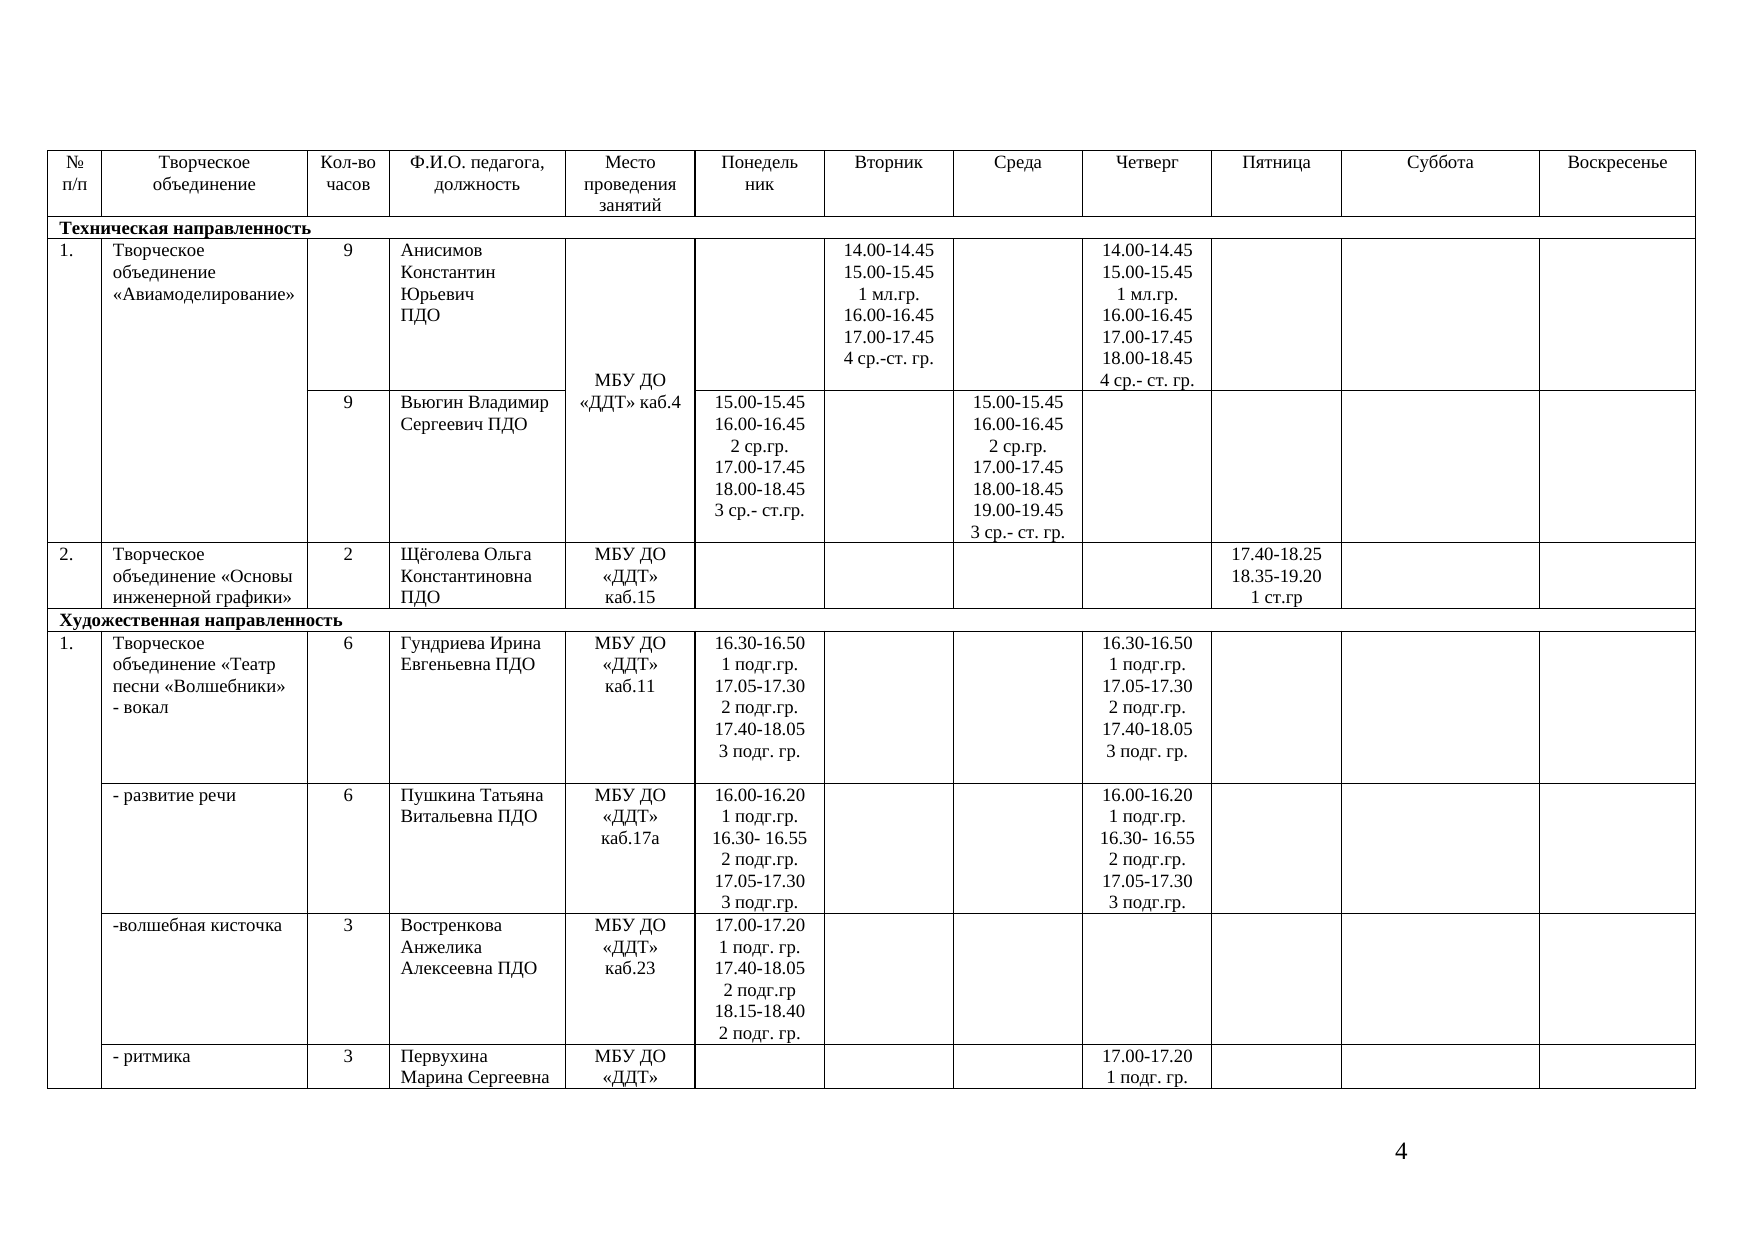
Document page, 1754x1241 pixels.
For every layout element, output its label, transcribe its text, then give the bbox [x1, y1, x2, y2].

table_cell [1083, 543, 1211, 608]
table_header Место проведения занятий [566, 151, 694, 216]
table_cell [1540, 239, 1695, 390]
table_header Суббота [1342, 151, 1539, 216]
table_cell [696, 543, 824, 608]
table_cell 6 [308, 784, 389, 913]
table_cell [1540, 914, 1695, 1043]
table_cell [390, 1045, 565, 1088]
table_header Ф.И.О. педагога, должность [390, 151, 565, 216]
table_cell [1342, 391, 1539, 542]
table_cell [1212, 391, 1341, 542]
table_cell 17.40-18.25 18.35-19.20 1 ст.гр [1212, 543, 1341, 608]
table_cell 9 [308, 391, 389, 542]
table_cell МБУ ДО «ДДТ» каб.15 [566, 543, 694, 608]
table_cell [1540, 391, 1695, 542]
table_cell 9 [308, 239, 389, 390]
table_cell МБУ ДО «ДДТ» каб.23 [566, 914, 694, 1043]
table_cell Творческое объединение «Авиамоделирование» [102, 239, 307, 542]
table_cell [696, 1045, 824, 1088]
table_cell Творческое объединение «Театр песни «Волшебники» - вокал [102, 632, 307, 783]
table_cell [1342, 1045, 1539, 1088]
table_cell Востренкова Анжелика Алексеевна ПДО [390, 914, 565, 1043]
table_cell [48, 632, 101, 1088]
table_header Понедель ник [696, 151, 824, 216]
table_cell [1212, 239, 1341, 390]
table_cell [825, 784, 953, 913]
table_cell [825, 632, 953, 783]
table_cell МБУ ДО «ДДТ» каб.11 [566, 632, 694, 783]
table_cell [696, 239, 824, 390]
table_cell 16.30-16.50 1 подг.гр. 17.05-17.30 2 подг.гр. 17.40-18.05 3 подг. гр. [696, 632, 824, 783]
table_cell [954, 239, 1082, 390]
table_cell 17.00-17.20 1 подг. гр. 17.40-18.05 2 подг.гр 18.15-18.40 2 подг. гр. [696, 914, 824, 1043]
table_cell Художественная направленность [48, 609, 1695, 631]
table_cell [1212, 1045, 1341, 1088]
table_header Кол-во часов [308, 151, 389, 216]
table_header Воскресенье [1540, 151, 1695, 216]
table_cell [954, 543, 1082, 608]
table_cell [1540, 1045, 1695, 1088]
table_cell [954, 914, 1082, 1043]
table_header Среда [954, 151, 1082, 216]
table_cell [1342, 632, 1539, 783]
table_cell [1540, 543, 1695, 608]
table_cell 15.00-15.45 16.00-16.45 2 ср.гр. 17.00-17.45 18.00-18.45 19.00-19.45 3 ср.- ст. гр. [954, 391, 1082, 542]
table_cell - ритмика [102, 1045, 307, 1088]
table_cell 14.00-14.45 15.00-15.45 1 мл.гр. 16.00-16.45 17.00-17.45 18.00-18.45 4 ср.- ст. гр. [1083, 239, 1211, 390]
table_cell 2 [308, 543, 389, 608]
table_cell Техническая направленность [48, 217, 1695, 238]
table_cell [825, 1045, 953, 1088]
table_cell 2. [48, 543, 101, 608]
table_cell [1342, 543, 1539, 608]
table_cell [825, 914, 953, 1043]
table_cell 3 [308, 1045, 389, 1088]
table_cell [1342, 239, 1539, 390]
table_cell [954, 784, 1082, 913]
table_cell 15.00-15.45 16.00-16.45 2 ср.гр. 17.00-17.45 18.00-18.45 3 ср.- ст.гр. [696, 391, 824, 542]
table_cell Творческое объединение «Основы инженерной графики» [102, 543, 307, 608]
table_header Пятница [1212, 151, 1341, 216]
table_cell 16.30-16.50 1 подг.гр. 17.05-17.30 2 подг.гр. 17.40-18.05 3 подг. гр. [1083, 632, 1211, 783]
table_cell МБУ ДО «ДДТ» каб.17а [566, 784, 694, 913]
table_cell 14.00-14.45 15.00-15.45 1 мл.гр. 16.00-16.45 17.00-17.45 4 ср.-ст. гр. [825, 239, 953, 390]
table_cell 16.00-16.20 1 подг.гр. 16.30- 16.55 2 подг.гр. 17.05-17.30 3 подг.гр. [696, 784, 824, 913]
table_cell - развитие речи [102, 784, 307, 913]
table_cell 3 [308, 914, 389, 1043]
table_cell МБУ ДО «ДДТ» каб.17 [566, 1045, 694, 1088]
table_cell -волшебная кисточка [102, 914, 307, 1043]
table_cell [1212, 784, 1341, 913]
table_cell [1083, 391, 1211, 542]
table_cell [1212, 914, 1341, 1043]
table_cell [825, 543, 953, 608]
table_cell [1342, 784, 1539, 913]
table_cell 16.00-16.20 1 подг.гр. 16.30- 16.55 2 подг.гр. 17.05-17.30 3 подг.гр. [1083, 784, 1211, 913]
table_cell Анисимов Константин Юрьевич ПДО [390, 239, 565, 390]
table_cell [1083, 1045, 1211, 1088]
table_header Вторник [825, 151, 953, 216]
table_header Четверг [1083, 151, 1211, 216]
table_cell [1342, 914, 1539, 1043]
table_cell МБУ ДО «ДДТ» каб.4 [566, 239, 694, 542]
table_cell [954, 1045, 1082, 1088]
table_cell Щёголева Ольга Константиновна ПДО [390, 543, 565, 608]
table_cell [1540, 784, 1695, 913]
table_cell [1212, 632, 1341, 783]
table_cell [825, 391, 953, 542]
table_cell 1. [48, 239, 101, 542]
table_cell Вьюгин Владимир Сергеевич ПДО [390, 391, 565, 542]
table_cell 6 [308, 632, 389, 783]
table_cell Гундриева Ирина Евгеньевна ПДО [390, 632, 565, 783]
table_cell [954, 632, 1082, 783]
table_header Творческое объединение [102, 151, 307, 216]
table_cell [1083, 914, 1211, 1043]
table_header № п/п [48, 151, 101, 216]
table_cell Пушкина Татьяна Витальевна ПДО [390, 784, 565, 913]
table_cell [1540, 632, 1695, 783]
